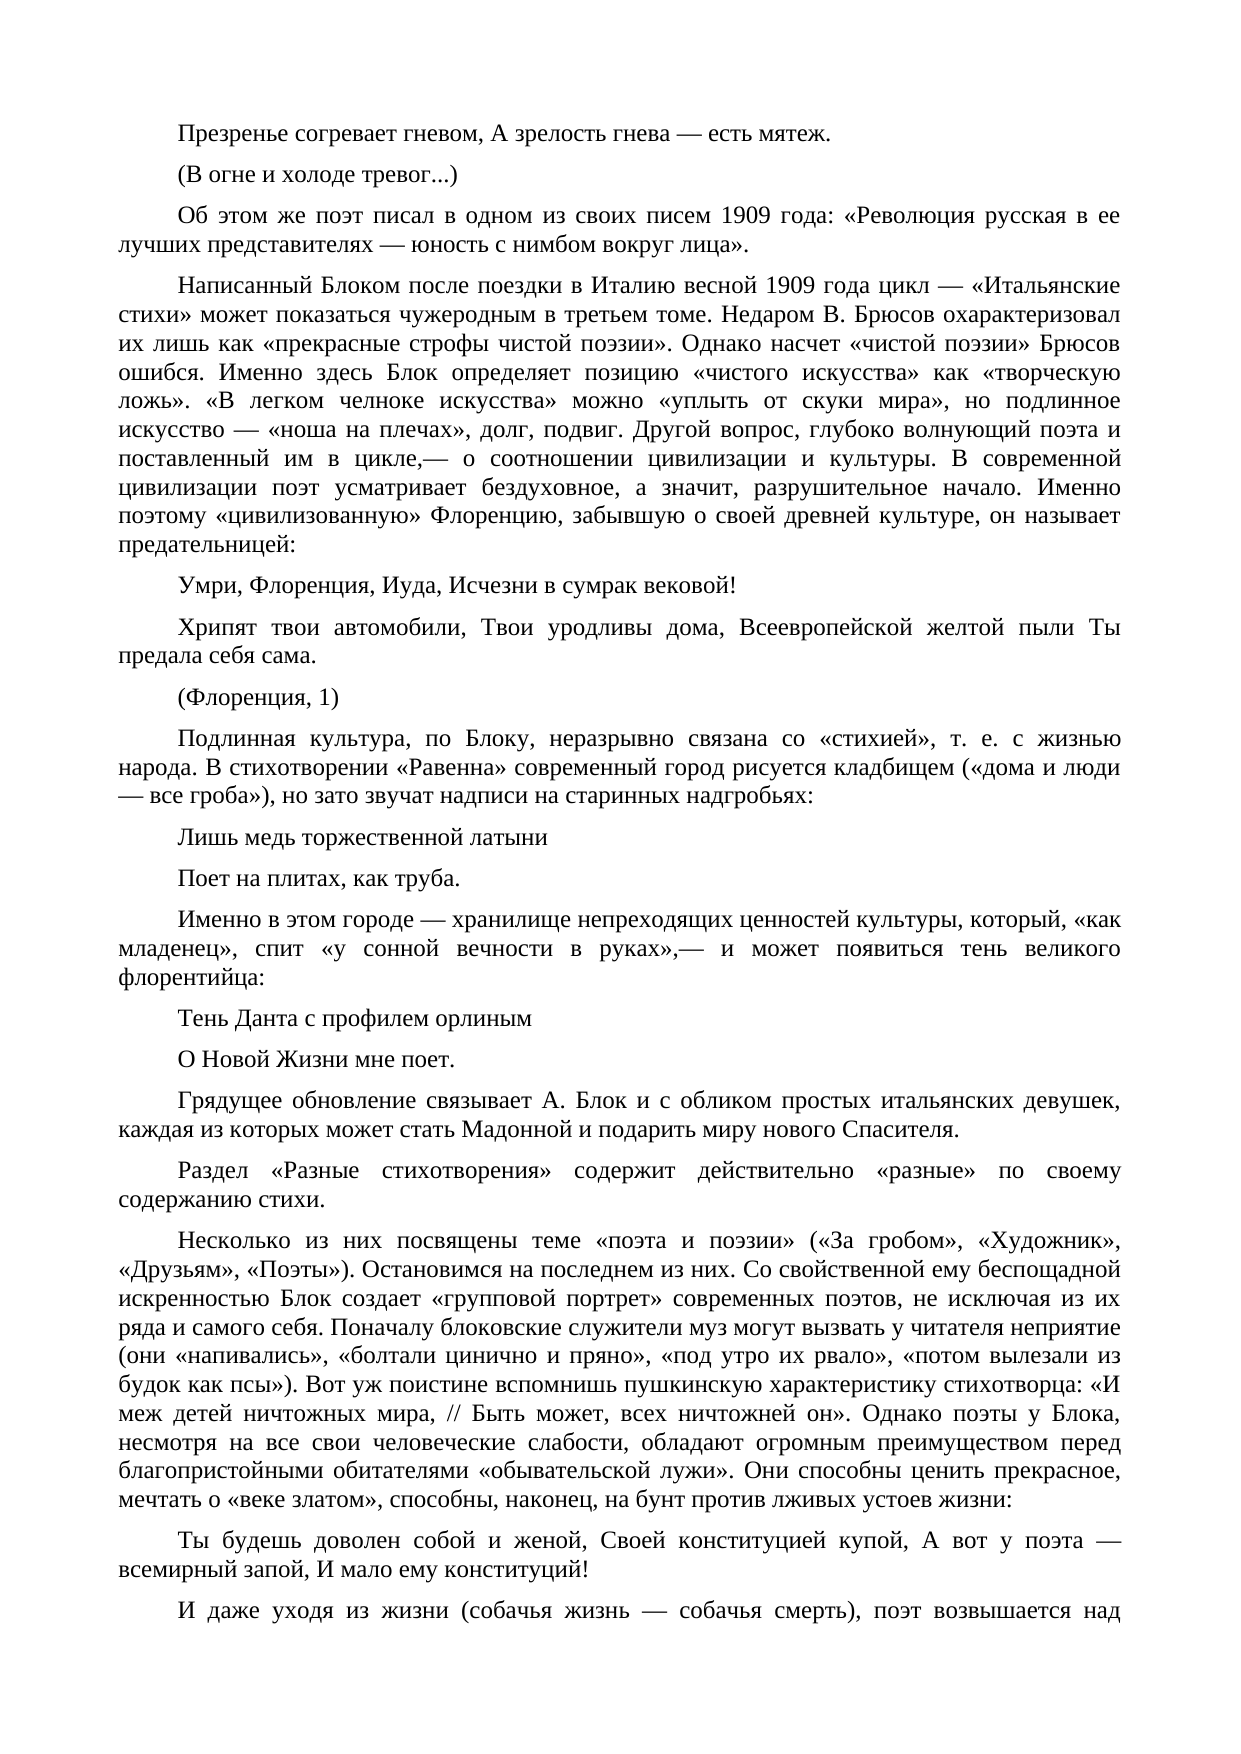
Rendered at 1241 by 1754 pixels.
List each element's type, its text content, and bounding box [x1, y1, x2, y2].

text Раздел «Разные стихотворения» содержит действительно «разные» по своему содержанию стихи. [118, 1156, 1122, 1213]
text Об этом же поэт писал в одном из своих писем 1909 года: «Революция русская в ее лучших представителях — юность с нимбом вокруг лица». [118, 201, 1122, 258]
text Написанный Блоком после поездки в Италию весной 1909 года цикл — «Итальянские стихи» может показаться чужеродным в третьем томе. Недаром В. Брюсов охарактеризовал их лишь как «прекрасные строфы чистой поэзии». Однако насчет «чистой поэзии» Брюсов ошибся. Именно здесь Блок определяет позицию «чистого искусства» как «творческую ложь». «В легком челноке искусства» можно «уплыть от скуки мира», но подлинное искусство — «ноша на плечах», долг, подвиг. Другой вопрос, глубоко волнующий поэта и поставленный им в цикле,— о соотношении цивилизации и культуры. В современной цивилизации поэт усматривает бездуховное, а значит, разрушительное начало. Именно поэтому «цивилизованную» Флоренцию, забывшую о своей древней культуре, он называет предательницей: [118, 271, 1122, 558]
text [118, 1596, 1122, 1624]
text О Новой Жизни мне поет. [118, 1044, 1122, 1073]
text Ты будешь доволен собой и женой, Своей конституцией купой, А вот у поэта — всемирный запой, И мало ему конституций! [118, 1526, 1122, 1583]
text Презренье согревает гневом, А зрелость гнева — есть мятеж. [118, 118, 1122, 147]
text (Флоренция, 1) [118, 682, 1122, 711]
text (В огне и холоде тревог...) [118, 159, 1122, 188]
text Поет на плитах, как труба. [118, 863, 1122, 892]
text Именно в этом городе — хранилище непреходящих ценностей культуры, который, «как младенец», спит «у сонной вечности в руках»,— и может появиться тень великого флорентийца: [118, 904, 1122, 991]
text Несколько из них посвящены теме «поэта и поэзии» («За гробом», «Художник», «Друзьям», «Поэты»). Остановимся на последнем из них. Со свойственной ему беспощадной искренностью Блок создает «групповой портрет» современных поэтов, не исключая из их ряда и самого себя. Поначалу блоковские служители муз могут вызвать у читателя неприятие (они «напивались», «болтали цинично и пряно», «под утро их рвало», «потом вылезали из будок как псы»). Вот уж поистине вспомнишь пушкинскую характеристику стихотворца: «И меж детей ничтожных мира, // Быть может, всех ничтожней он». Однако поэты у Блока, несмотря на все свои человеческие слабости, обладают огромным преимуществом перед благопристойными обитателями «обывательской лужи». Они способны ценить прекрасное, мечтать о «веке златом», способны, наконец, на бунт против лживых устоев жизни: [118, 1226, 1122, 1513]
text Подлинная культура, по Блоку, неразрывно связана со «стихией», т. е. с жизнью народа. В стихотворении «Равенна» современный город рисуется кладбищем («дома и люди — все гроба»), но зато звучат надписи на старинных надгробьях: [118, 723, 1122, 809]
text Умри, Флоренция, Иуда, Исчезни в сумрак вековой! [118, 571, 1122, 599]
text Грядущее обновление связывает А. Блок и с обликом простых итальянских девушек, каждая из которых может стать Мадонной и подарить миру нового Спасителя. [118, 1086, 1122, 1143]
text Лишь медь торжественной латыни [118, 822, 1122, 851]
text Тень Данта с профилем орлиным [118, 1003, 1122, 1032]
text Хрипят твои автомобили, Твои уродливы дома, Всеевропейской желтой пыли Ты предала себя сама. [118, 612, 1122, 669]
